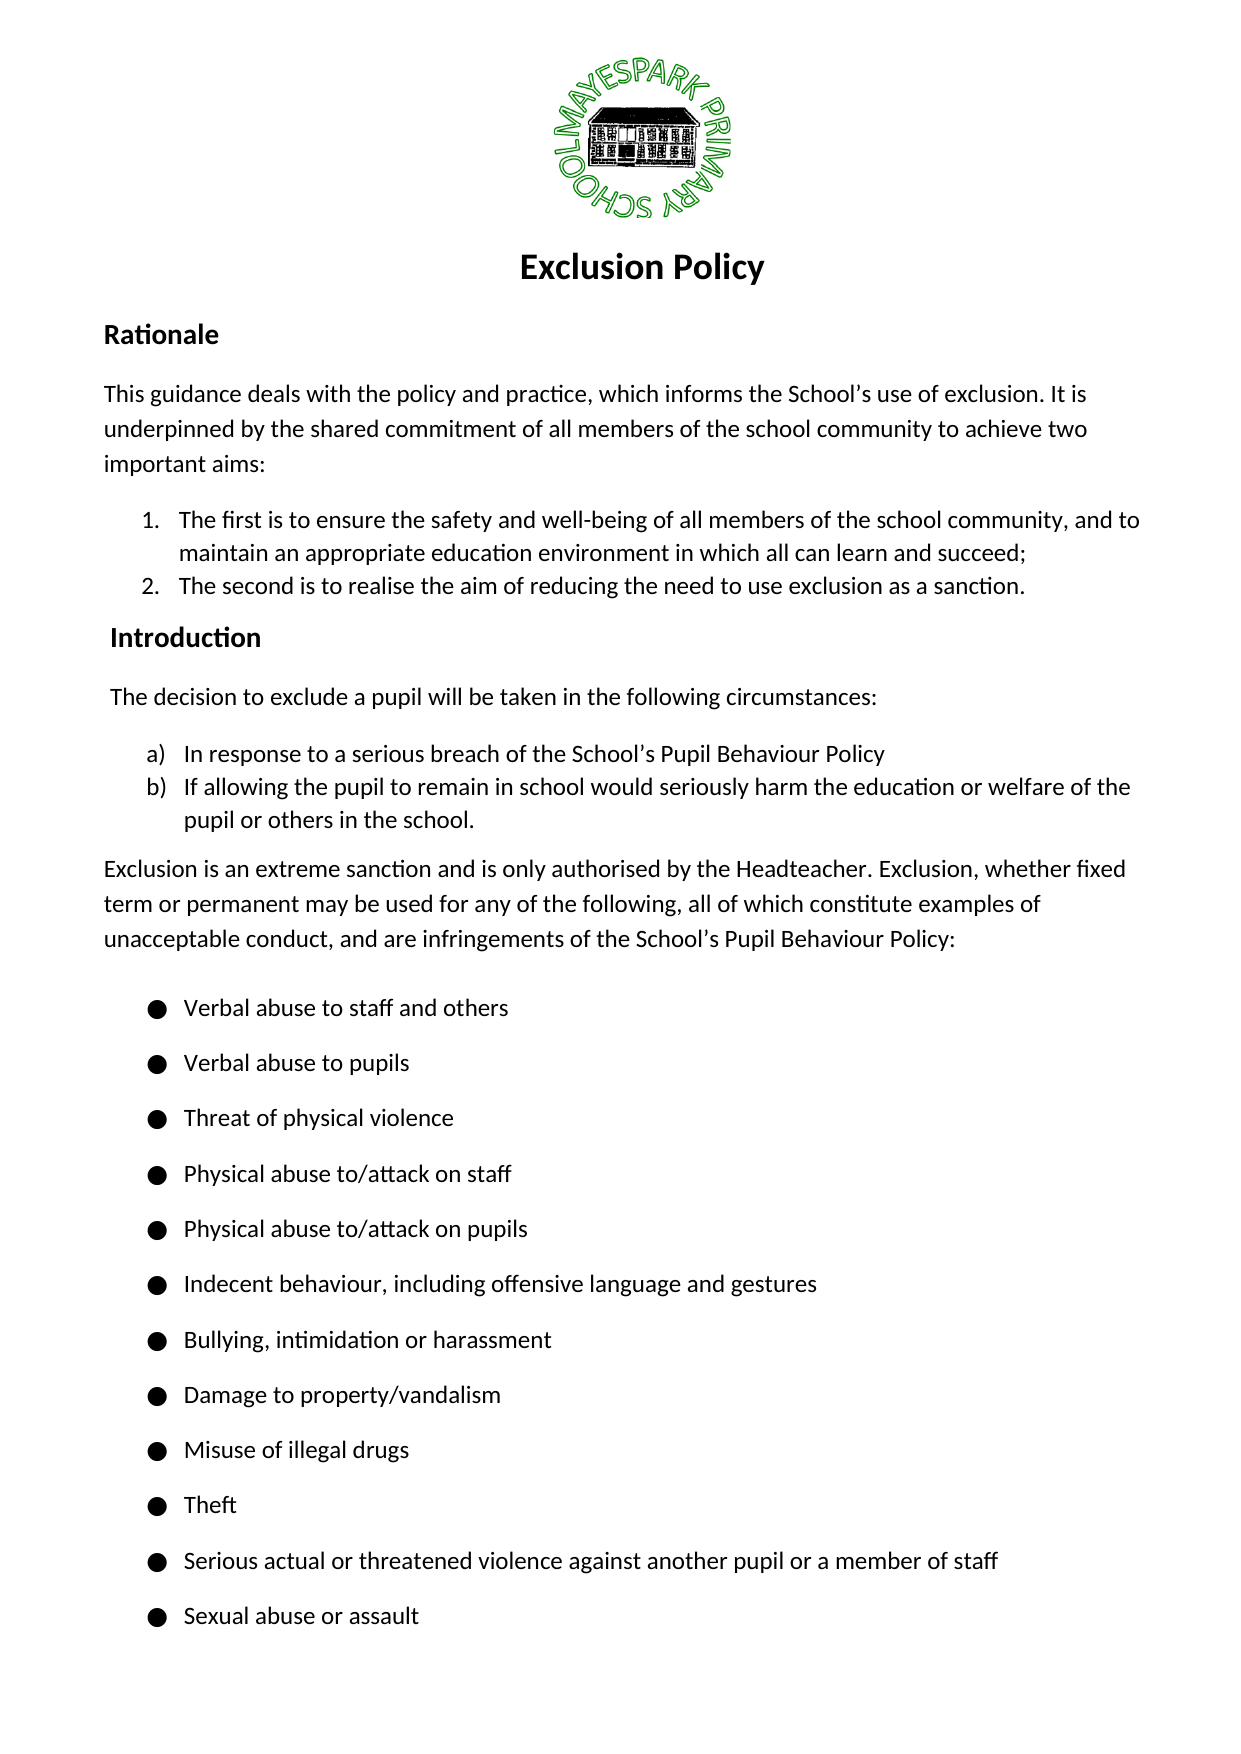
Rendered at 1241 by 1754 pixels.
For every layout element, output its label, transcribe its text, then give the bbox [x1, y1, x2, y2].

picture [552, 57, 731, 217]
list The second is to realise the aim of reducing the need to use exclusion as a sanction. [141, 570, 1181, 600]
list Misuse of illegal drugs [146, 1422, 1181, 1473]
list Verbal abuse to staff and others [146, 979, 1181, 1030]
text Rationale [103, 316, 1181, 352]
text The decision to exclude a pupil will be taken in the following circumstances: [103, 681, 1181, 712]
list In response to a serious breach of the School’s Pupil Behaviour Policy [146, 738, 1181, 768]
list Serious actual or threatened violence against another pupil or a member of staff [146, 1532, 1181, 1583]
list Bullying, intimidation or harassment [146, 1311, 1181, 1362]
list Physical abuse to/attack on staff [146, 1145, 1181, 1196]
list Theft [146, 1477, 1181, 1528]
list The first is to ensure the safety and well-being of all members of the school community, and to maintain an appropriate education environment in which all can learn and succeed; [141, 504, 1181, 567]
text This guidance deals with the policy and practice, which informs the School’s use of exclusion. It is underpinned by the shared commitment of all members of the school community to achieve two important aims: [103, 378, 1181, 479]
text Introduction [103, 619, 1181, 655]
text Exclusion is an extreme sanction and is only authorised by the Headteacher. Exclusion, whether fixed term or permanent may be used for any of the following, all of which constitute examples of unacceptable conduct, and are infringements of the School’s Pupil Behaviour Policy: [103, 853, 1181, 954]
list Indecent behaviour, including offensive language and gestures [146, 1256, 1181, 1307]
text Exclusion Policy [103, 243, 1181, 289]
list Verbal abuse to pupils [146, 1034, 1181, 1086]
list Physical abuse to/attack on pupils [146, 1200, 1181, 1252]
list If allowing the pupil to remain in school would seriously harm the education or welfare of the pupil or others in the school. [146, 771, 1181, 834]
list Threat of physical violence [146, 1090, 1181, 1141]
list Damage to property/vandalism [146, 1366, 1181, 1418]
list Sexual abuse or assault [146, 1588, 1181, 1639]
